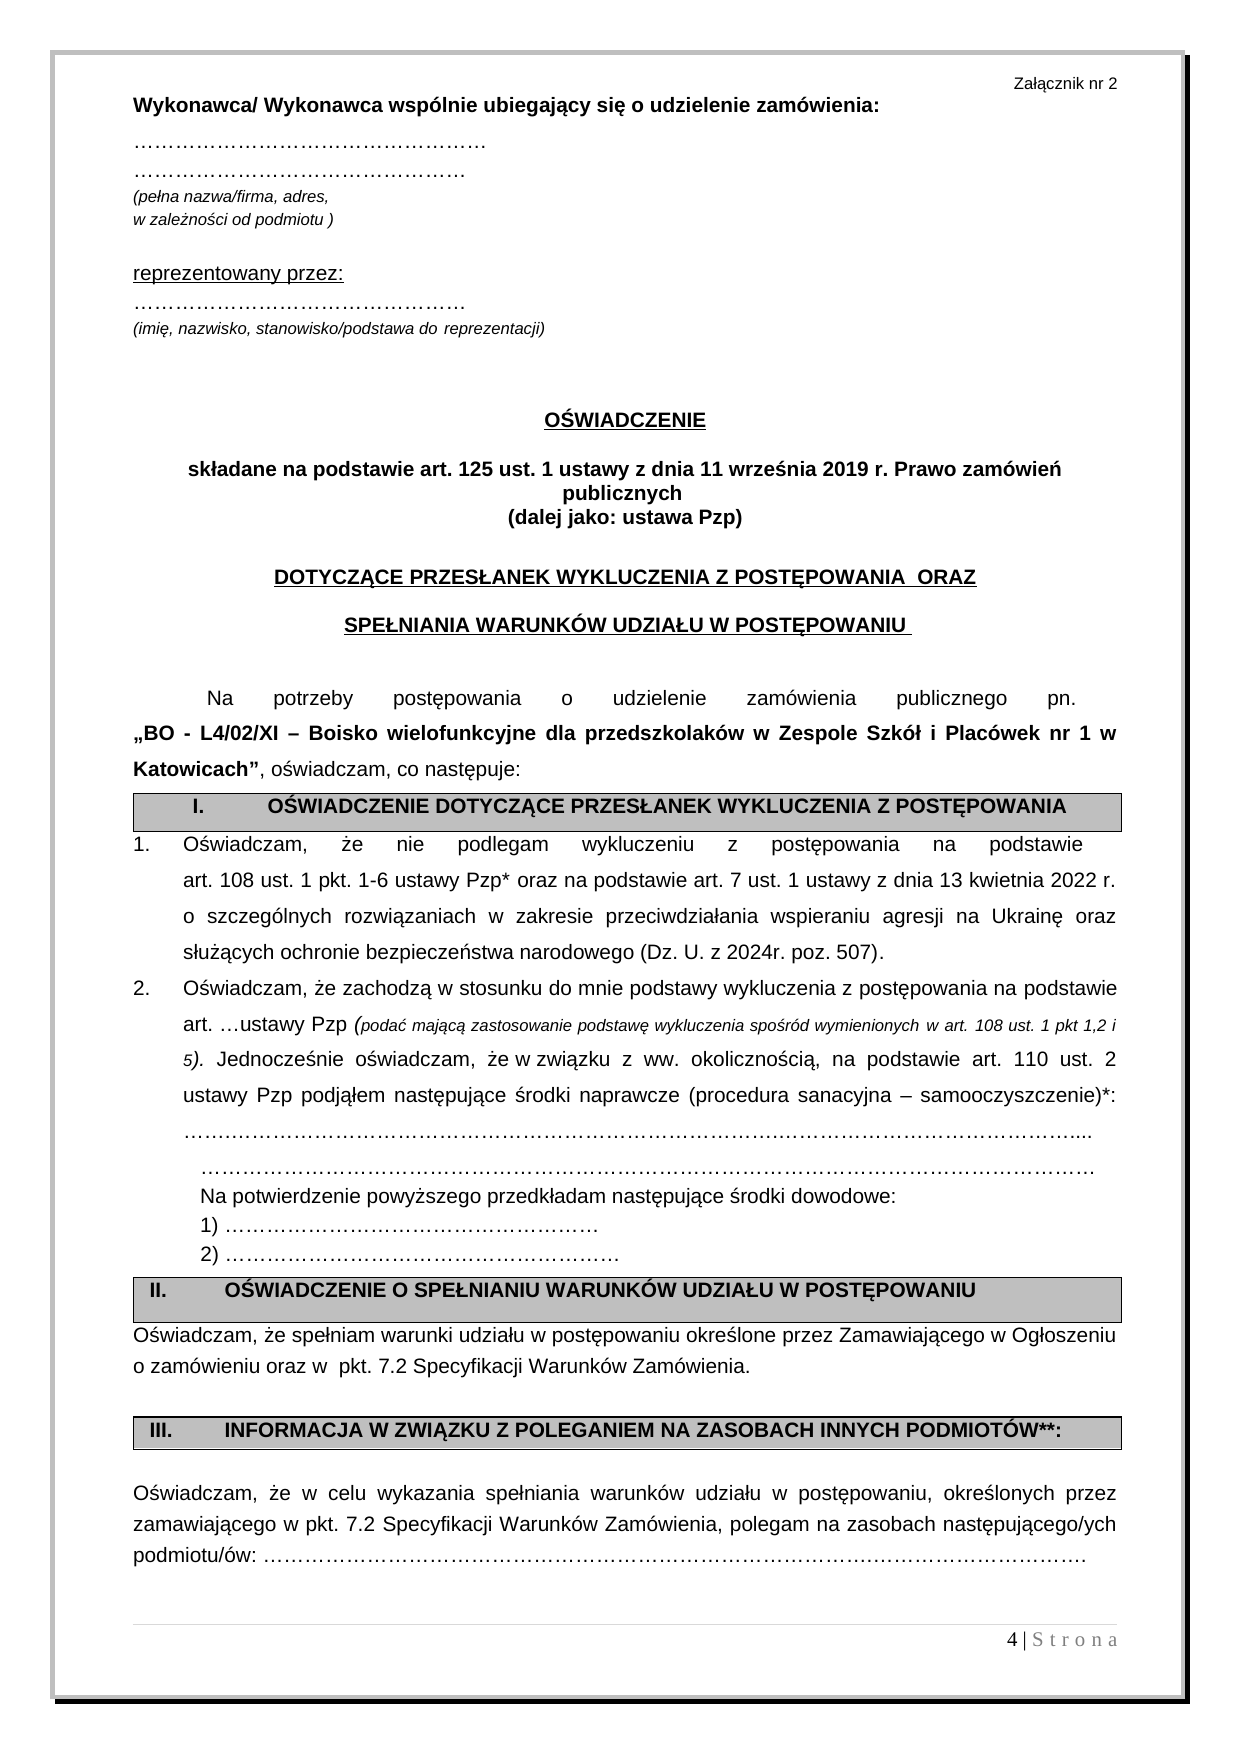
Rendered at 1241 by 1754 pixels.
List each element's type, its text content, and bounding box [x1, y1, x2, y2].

list Oświadczam, że zachodzą w stosunku do mnie podstawy wykluczenia z postępowania na podstawie art. …ustawy Pzp (podać mającą zastosowanie podstawę wykluczenia spośród wymienionych w art. 108 ust. 1 pkt 1,2 i 5). Jednocześnie oświadczam, że w związku z ww. okolicznością, na podstawie art. 110 ust. 2 ustawy Pzp podjąłem następujące środki naprawcze (procedura sanacyjna – samooczyszczenie)*: …….…………………………………………………………………….…………………………………….... [133, 975, 1117, 1143]
text ………………………………………… [133, 290, 497, 314]
text w zależności od podmiotu ) [133, 209, 497, 228]
text Oświadczam, że w celu wykazania spełniania warunków udziału w postępowaniu, określonych przez zamawiającego w pkt. 7.2 Specyfikacji Warunków Zamówienia, polegam na zasobach następującego/ych podmiotu/ów: …………………………………………………………………………….…………………………. [133, 1481, 1117, 1567]
text składane na podstawie art. 125 ust. 1 ustawy z dnia 11 września 2019 r. Prawo zamówień publicznych (dalej jako: ustawa Pzp) [133, 457, 1117, 528]
text (pełna nazwa/firma, adres, [133, 186, 497, 206]
list Oświadczam, że nie podlegam wykluczeniu z postępowania na podstawie art. 108 ust. 1 pkt. 1-6 ustawy Pzp* oraz na podstawie art. 7 ust. 1 ustawy z dnia 13 kwietnia 2022 r. o szczególnych rozwiązaniach w zakresie przeciwdziałania wspieraniu agresji na Ukrainę oraz służących ochronie bezpieczeństwa narodowego (Dz. U. z 2024r. poz. 507). [133, 832, 1117, 963]
text SPEŁNIANIA WARUNKÓW UDZIAŁU W POSTĘPOWANIU [133, 613, 1117, 637]
text Załącznik nr 2 [133, 74, 1117, 93]
text (imię, nazwisko, stanowisko/podstawa do reprezentacji) [133, 318, 1117, 338]
text …………………………………………… [133, 129, 497, 153]
table_header OŚWIADCZENIE DOTYCZĄCE PRZESŁANEK WYKLUCZENIA Z POSTĘPOWANIA [134, 794, 1121, 831]
text Oświadczam, że spełniam warunki udziału w postępowaniu określone przez Zamawiającego w Ogłoszeniu o zamówieniu oraz w pkt. 7.2 Specyfikacji Warunków Zamówienia. [133, 1323, 1117, 1378]
table_header INFORMACJA W ZWIĄZKU Z POLEGANIEM NA ZASOBACH INNYCH PODMIOTÓW**: [134, 1418, 1121, 1448]
text ………………………………………………………………………………………………………………… [133, 1155, 1114, 1179]
text DOTYCZĄCE PRZESŁANEK WYKLUCZENIA Z POSTĘPOWANIA ORAZ [133, 564, 1117, 588]
text reprezentowany przez: [133, 261, 1117, 285]
table_header OŚWIADCZENIE O SPEŁNIANIU WARUNKÓW UDZIAŁU W POSTĘPOWANIU [134, 1278, 1121, 1322]
text 1) ……………………………………………… [133, 1213, 1114, 1237]
text OŚWIADCZENIE [133, 408, 1117, 432]
text Na potwierdzenie powyższego przedkładam następujące środki dowodowe: [133, 1184, 1114, 1208]
text Wykonawca/ Wykonawca wspólnie ubiegający się o udzielenie zamówienia: [133, 93, 1117, 117]
text ………………………………………… [133, 158, 497, 182]
text Na potrzeby postępowania o udzielenie zamówienia publicznego pn. „BO - L4/02/XI – Boisko wielofunkcyjne dla przedszkolaków w Zespole Szkół i Placówek nr 1 w Katowicach”, oświadczam, co następuje: [133, 685, 1117, 781]
text 2) ………………………………………………… [183, 1241, 1117, 1265]
